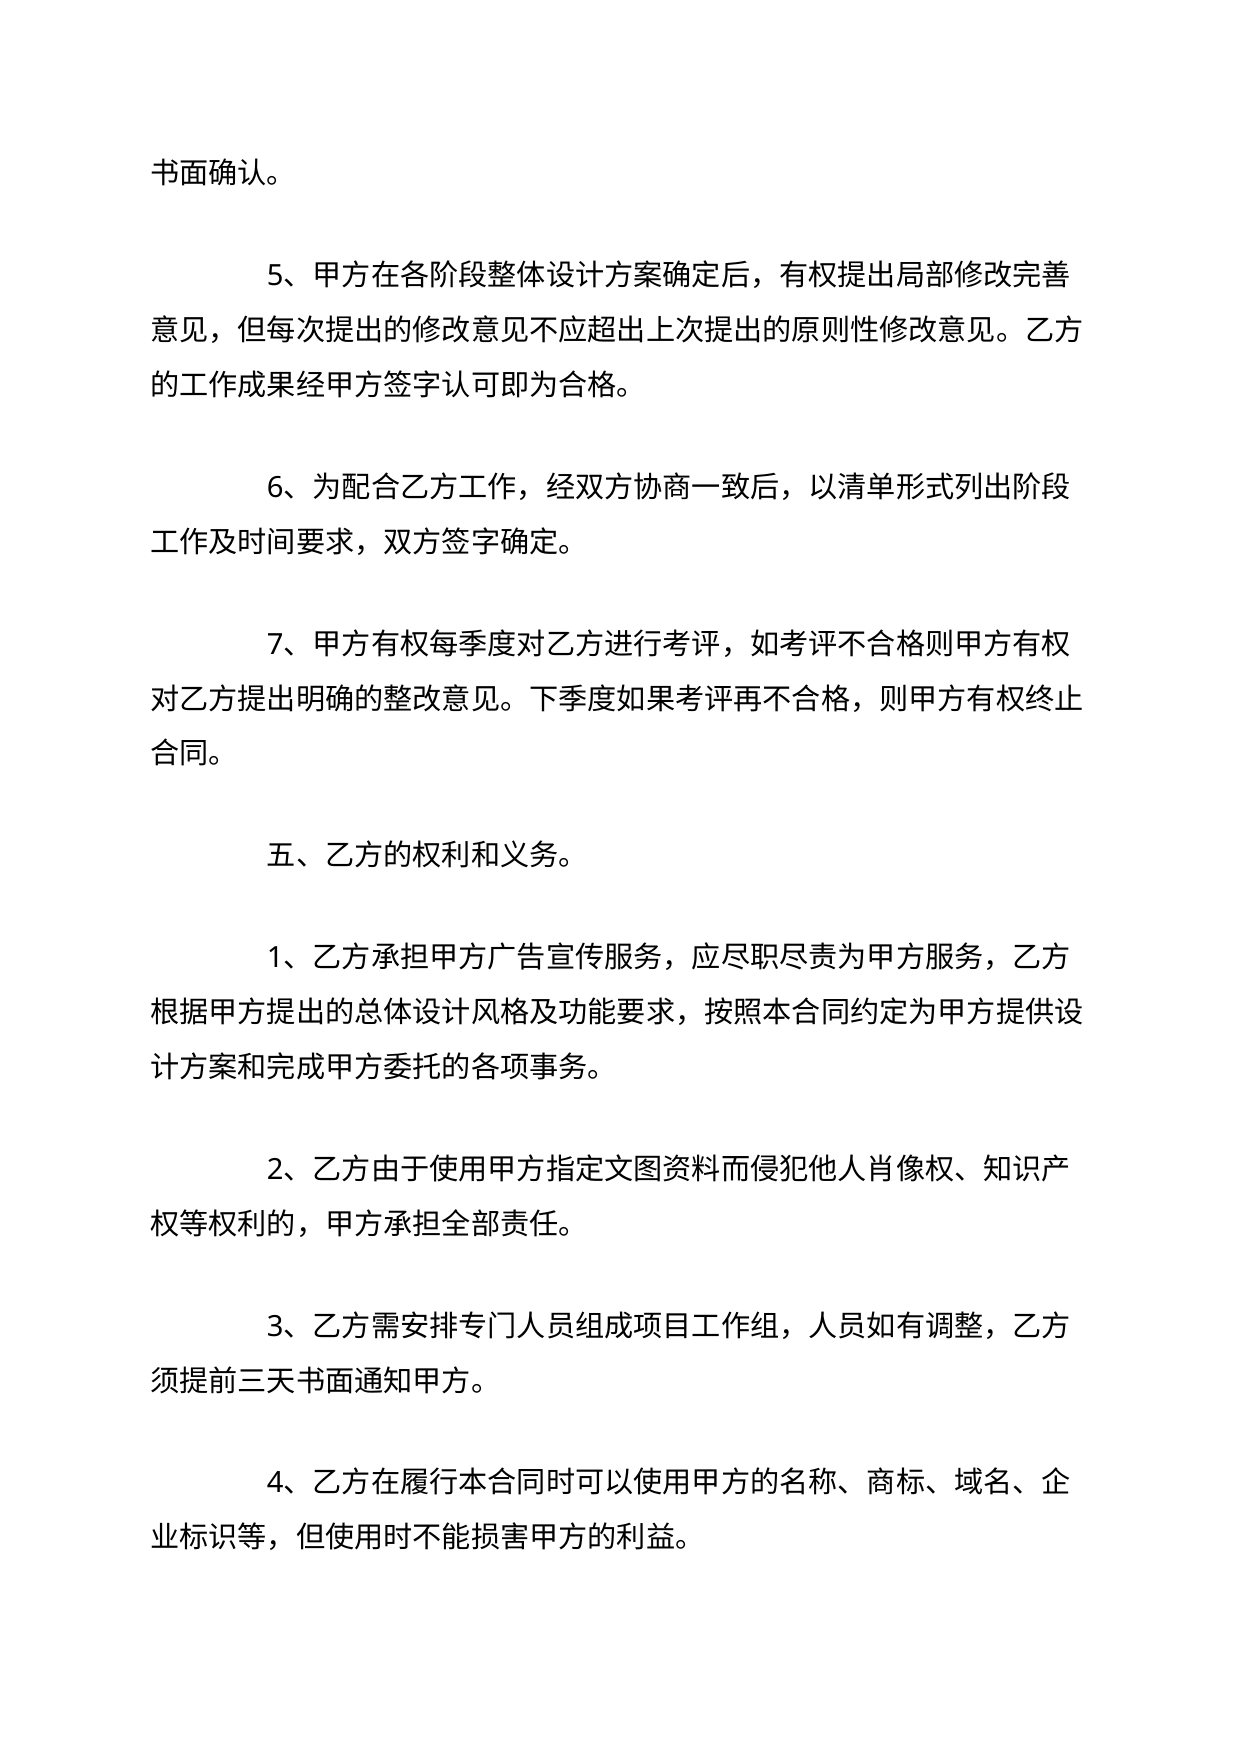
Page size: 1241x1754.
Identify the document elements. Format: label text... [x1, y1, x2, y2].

text 2、乙方由于使用甲方指定文图资料而侵犯他人肖像权、知识产权等权利的，甲方承担全部责任。 [150, 1145, 1090, 1243]
text 5、甲方在各阶段整体设计方案确定后，有权提出局部修改完善意见，但每次提出的修改意见不应超出上次提出的原则性修改意见。乙方的工作成果经甲方签字认可即为合格。 [150, 252, 1090, 404]
text 7、甲方有权每季度对乙方进行考评，如考评不合格则甲方有权对乙方提出明确的整改意见。下季度如果考评再不合格，则甲方有权终止合同。 [150, 620, 1090, 772]
text 4、乙方在履行本合同时可以使用甲方的名称、商标、域名、企业标识等，但使用时不能损害甲方的利益。 [150, 1459, 1090, 1556]
text 6、为配合乙方工作，经双方协商一致后，以清单形式列出阶段工作及时间要求，双方签字确定。 [150, 463, 1090, 561]
text 1、乙方承担甲方广告宣传服务，应尽职尽责为甲方服务，乙方根据甲方提出的总体设计风格及功能要求，按照本合同约定为甲方提供设计方案和完成甲方委托的各项事务。 [150, 934, 1090, 1086]
text 3、乙方需安排专门人员组成项目工作组，人员如有调整，乙方须提前三天书面通知甲方。 [150, 1302, 1090, 1399]
text 五、乙方的权利和义务。 [150, 832, 1090, 874]
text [150, 150, 1090, 192]
